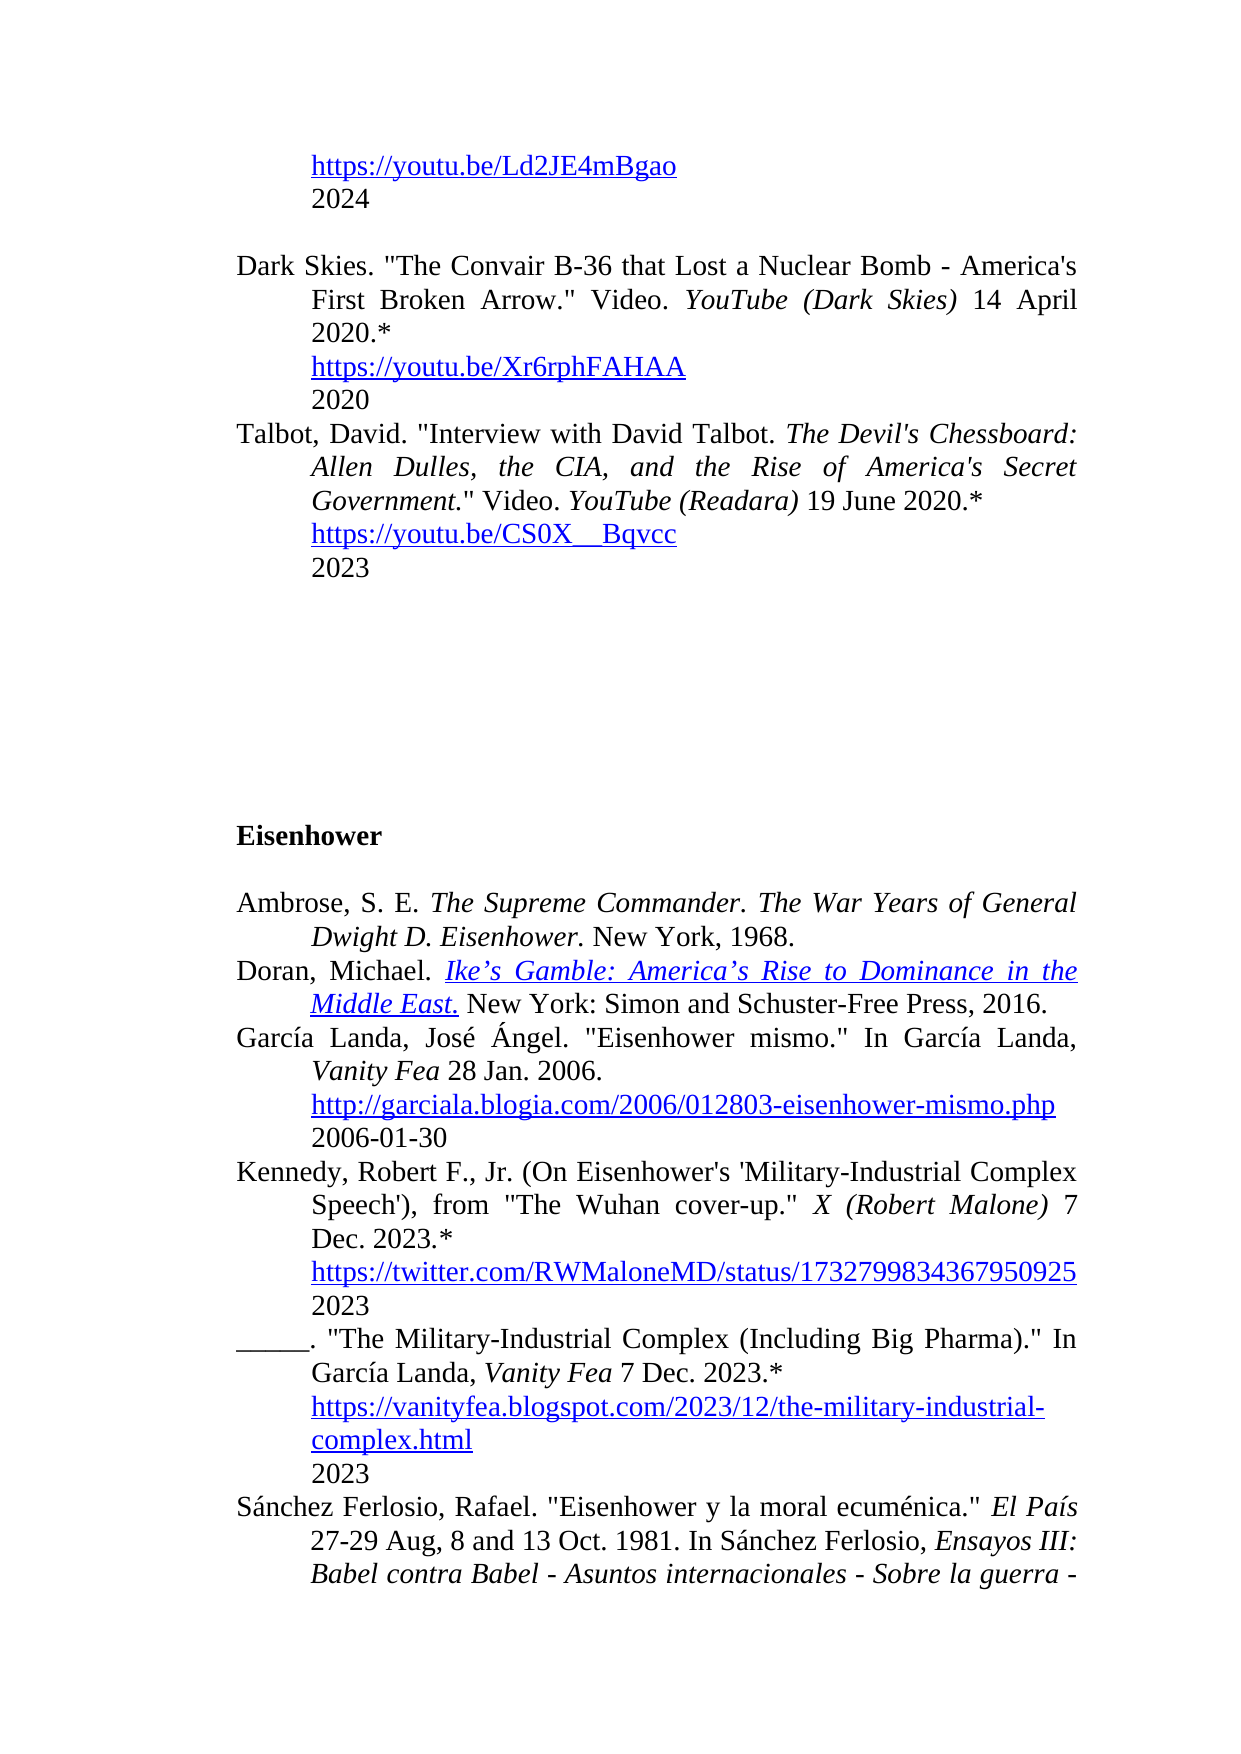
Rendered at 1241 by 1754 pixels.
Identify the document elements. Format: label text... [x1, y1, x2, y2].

text Kennedy, Robert F., Jr. (On Eisenhower's 'Military-Industrial Complex Speech'), from "The Wuhan cover-up." X (Robert Malone) 7 Dec. 2023.* [236, 1154, 1078, 1254]
text https://twitter.com/RWMaloneMD/status/1732799834367950925 [236, 1254, 1078, 1288]
text 2020 [311, 382, 1078, 416]
text Talbot, David. "Interview with David Talbot. The Devil's Chessboard: Allen Dulles, the CIA, and the Rise of America's Secret Government." Video. YouTube (Readara) 19 June 2020.* [236, 416, 1078, 517]
text 2023 [236, 1288, 1078, 1322]
text https://vanityfea.blogspot.com/2023/12/the-military-industrial-complex.html [236, 1389, 1078, 1456]
text Dark Skies. "The Convair B-36 that Lost a Nuclear Bomb - America's First Broken Arrow." Video. YouTube (Dark Skies) 14 April 2020.* [236, 248, 1078, 349]
text https://youtu.be/Ld2JE4mBgao [311, 148, 1078, 181]
text Ambrose, S. E. The Supreme Commander. The War Years of General Dwight D. Eisenhower. New York, 1968. [236, 886, 1078, 953]
text Eisenhower [236, 818, 1078, 852]
text https://youtu.be/CS0X__Bqvcc [236, 517, 1078, 550]
text 2023 [236, 550, 1078, 584]
text _____. "The Military-Industrial Complex (Including Big Pharma)." In García Landa, Vanity Fea 7 Dec. 2023.* [236, 1322, 1078, 1389]
text 2006-01-30 [236, 1120, 1078, 1154]
text http://garciala.blogia.com/2006/012803-eisenhower-mismo.php [236, 1087, 1078, 1120]
text 2023 [236, 1456, 1078, 1489]
text Doran, Michael. Ike’s Gamble: America’s Rise to Dominance in the Middle East. New York: Simon and Schuster-Free Press, 2016. [236, 953, 1078, 1020]
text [236, 1489, 1078, 1590]
text García Landa, José Ángel. "Eisenhower mismo." In García Landa, Vanity Fea 28 Jan. 2006. [236, 1020, 1078, 1087]
text https://youtu.be/Xr6rphFAHAA [311, 349, 1078, 382]
text 2024 [236, 181, 1078, 215]
